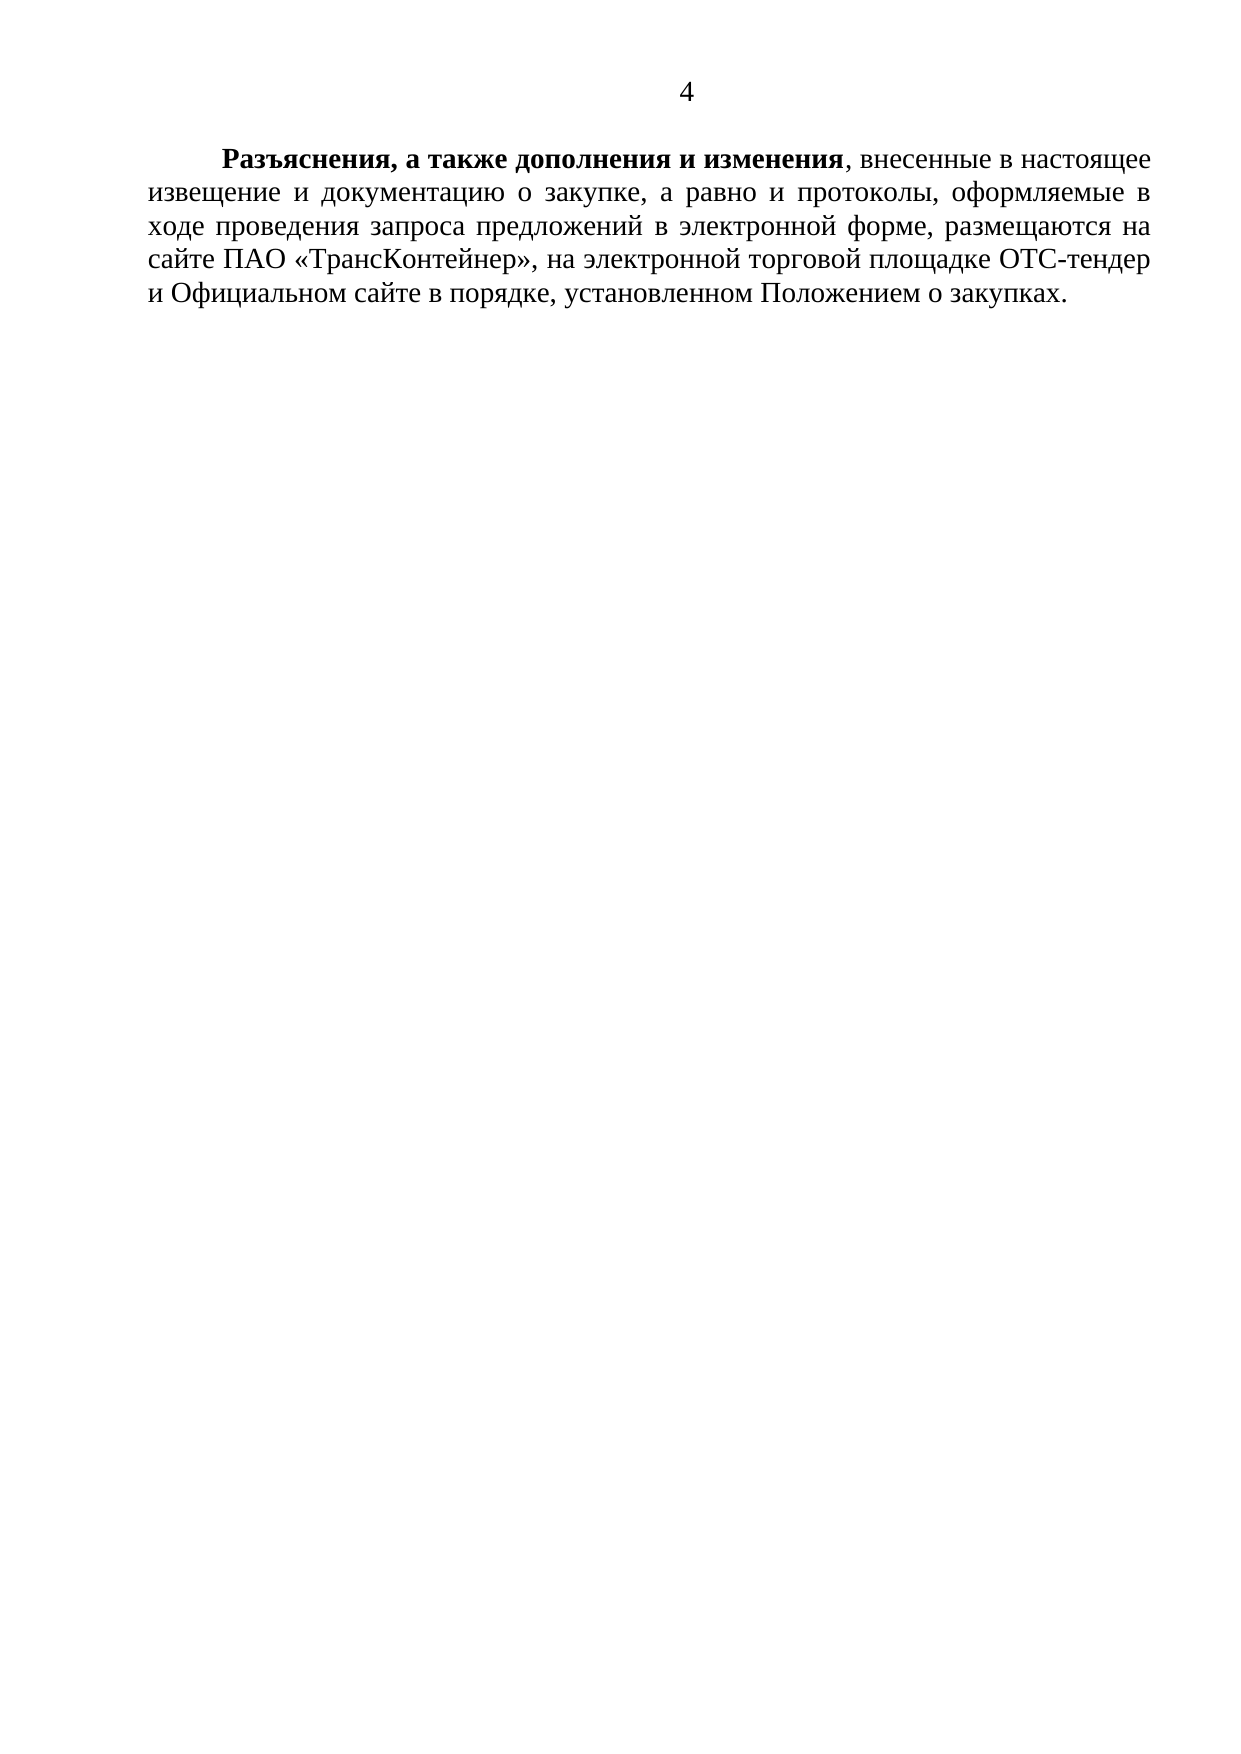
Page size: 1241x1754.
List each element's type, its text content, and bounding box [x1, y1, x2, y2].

text Разъяснения, а также дополнения и изменения, внесенные в настоящее извещение и документацию о закупке, а равно и протоколы, оформляемые в ходе проведения запроса предложений в электронной форме, размещаются на сайте ПАО «ТрансКонтейнер», на электронной торговой площадке ОТС-тендер и Официальном сайте в порядке, установленном Положением о закупках. [148, 141, 1152, 309]
